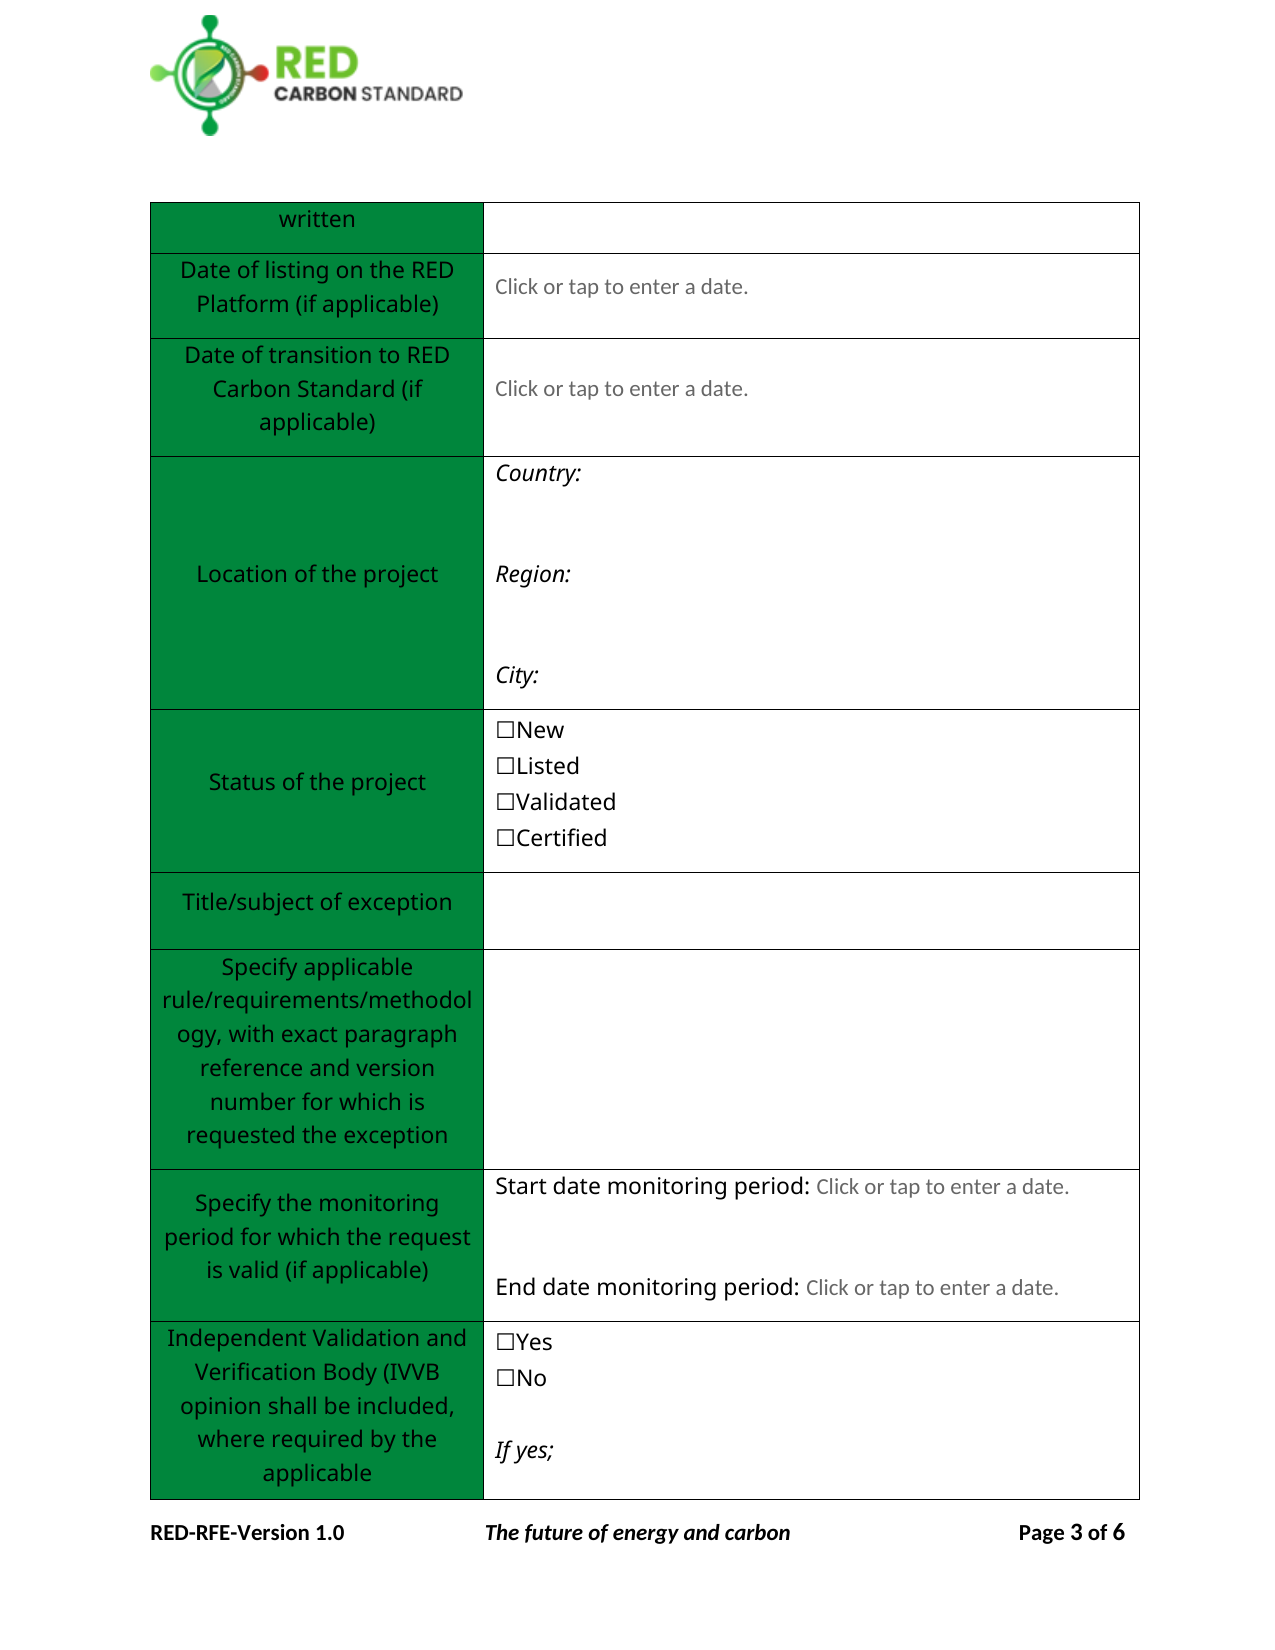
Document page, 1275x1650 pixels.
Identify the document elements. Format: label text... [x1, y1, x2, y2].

table_cell [484, 873, 1139, 949]
table_cell Date of listing on the RED Platform (if applicable) [151, 254, 483, 338]
table_cell Date of transition to RED Carbon Standard (if applicable) [151, 339, 483, 456]
table_cell Status of the project [151, 710, 483, 872]
table_cell New Listed Validated Certified [484, 710, 1139, 872]
table_cell Country: Region: City: [484, 457, 1139, 709]
table_cell The date when the Request for Exception form was written [151, 203, 483, 253]
table_cell [484, 950, 1139, 1169]
table_cell Yes No If yes; IVVB name: IVVB Staff name(s): [484, 1322, 1139, 1499]
table_cell Specify applicable rule/requirements/methodology, with exact paragraph reference and version number for which is requested the exception [151, 950, 483, 1169]
picture [150, 15, 463, 136]
table_cell Start date monitoring period: End date monitoring period: [484, 1170, 1139, 1321]
table_cell Specify the monitoring period for which the request is valid (if applicable) [151, 1170, 483, 1321]
table_cell Location of the project [151, 457, 483, 709]
table_cell Title/subject of exception [151, 873, 483, 949]
